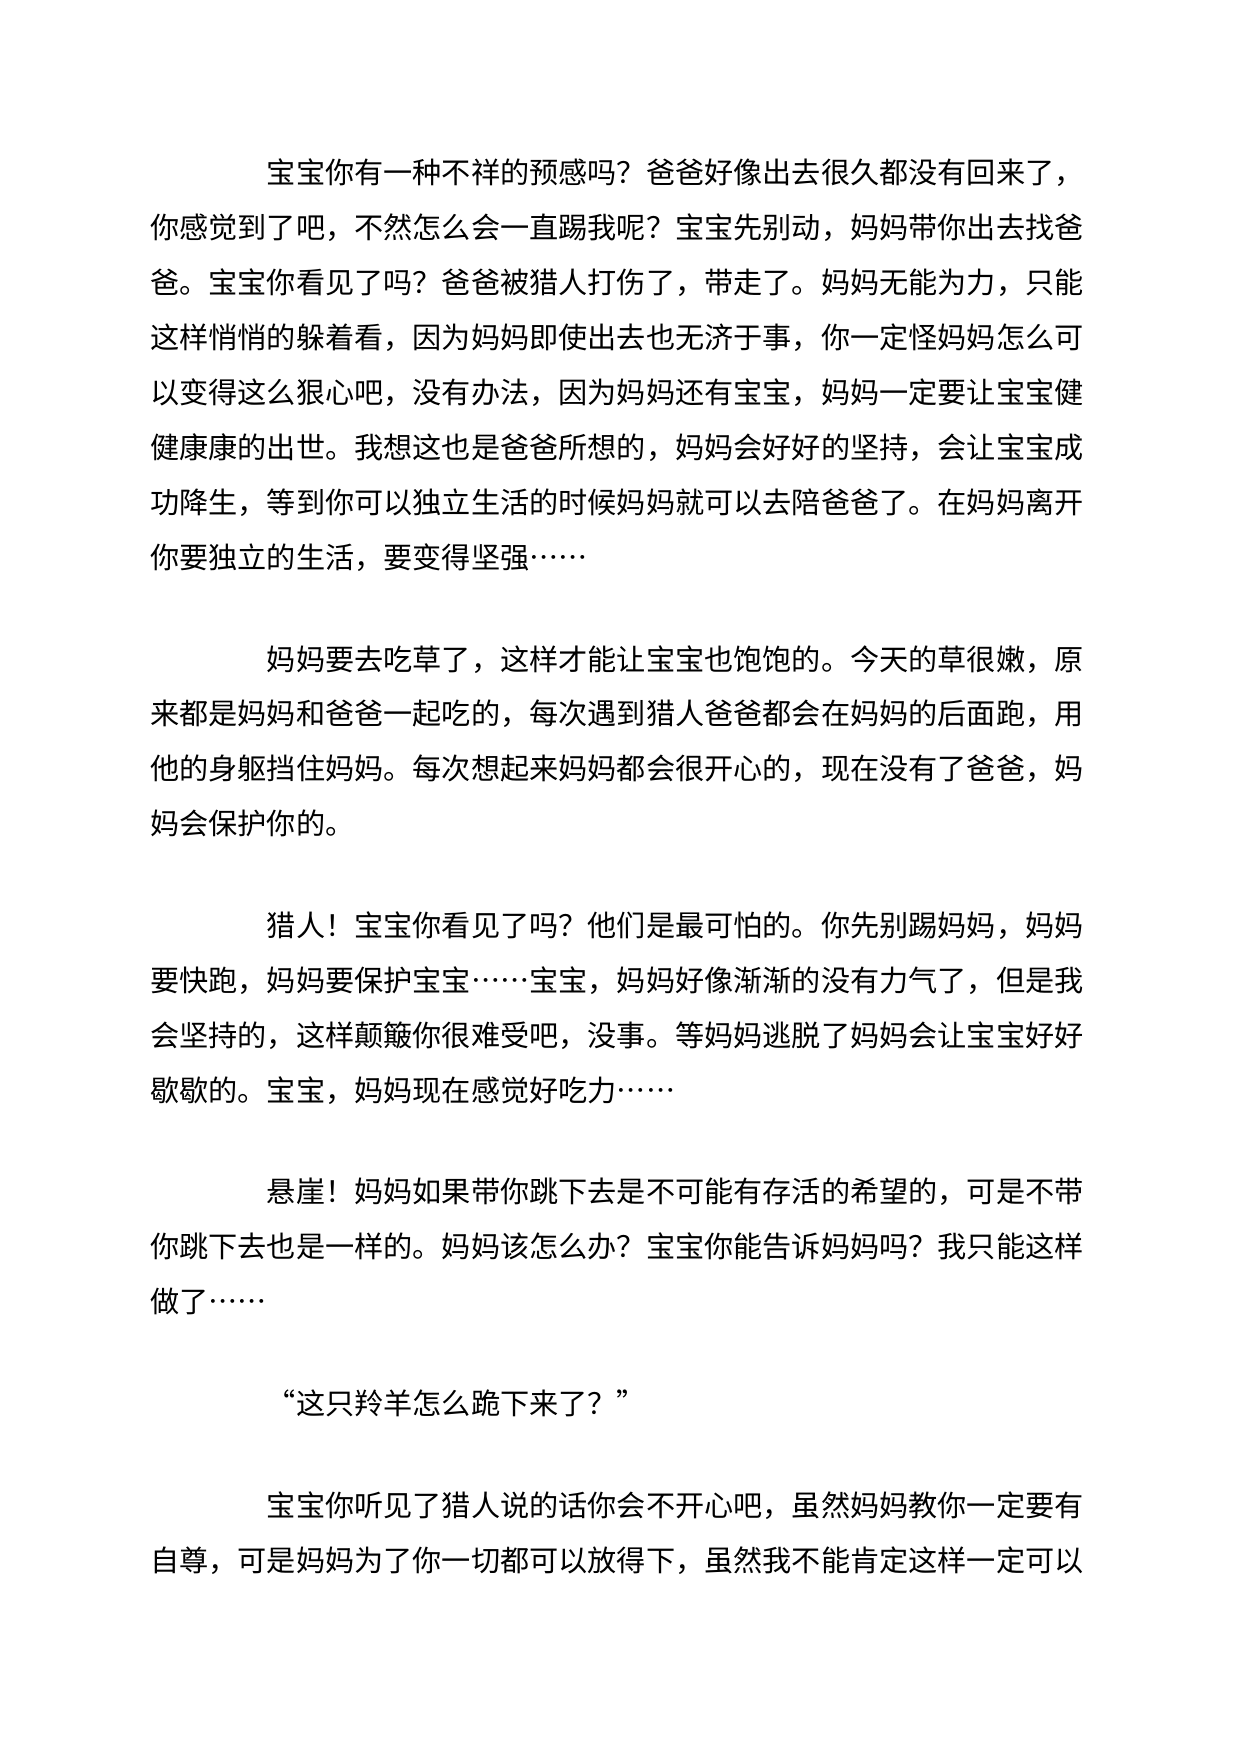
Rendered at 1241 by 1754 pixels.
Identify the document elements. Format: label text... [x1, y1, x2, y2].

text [150, 1482, 1090, 1579]
text 妈妈要去吃草了，这样才能让宝宝也饱饱的。今天的草很嫩，原来都是妈妈和爸爸一起吃的，每次遇到猎人爸爸都会在妈妈的后面跑，用他的身躯挡住妈妈。每次想起来妈妈都会很开心的，现在没有了爸爸，妈妈会保护你的。 [150, 636, 1090, 843]
text 宝宝你有一种不祥的预感吗？爸爸好像出去很久都没有回来了，你感觉到了吧，不然怎么会一直踢我呢？宝宝先别动，妈妈带你出去找爸爸。宝宝你看见了吗？爸爸被猎人打伤了，带走了。妈妈无能为力，只能这样悄悄的躲着看，因为妈妈即使出去也无济于事，你一定怪妈妈怎么可以变得这么狠心吧，没有办法，因为妈妈还有宝宝，妈妈一定要让宝宝健健康康的出世。我想这也是爸爸所想的，妈妈会好好的坚持，会让宝宝成功降生，等到你可以独立生活的时候妈妈就可以去陪爸爸了。在妈妈离开你要独立的生活，要变得坚强…… [150, 150, 1090, 577]
text 悬崖！妈妈如果带你跳下去是不可能有存活的希望的，可是不带你跳下去也是一样的。妈妈该怎么办？宝宝你能告诉妈妈吗？我只能这样做了…… [150, 1169, 1090, 1321]
text “这只羚羊怎么跪下来了？” [150, 1381, 1090, 1423]
text 猎人！宝宝你看见了吗？他们是最可怕的。你先别踢妈妈，妈妈要快跑，妈妈要保护宝宝……宝宝，妈妈好像渐渐的没有力气了，但是我会坚持的，这样颠簸你很难受吧，没事。等妈妈逃脱了妈妈会让宝宝好好歇歇的。宝宝，妈妈现在感觉好吃力…… [150, 902, 1090, 1109]
